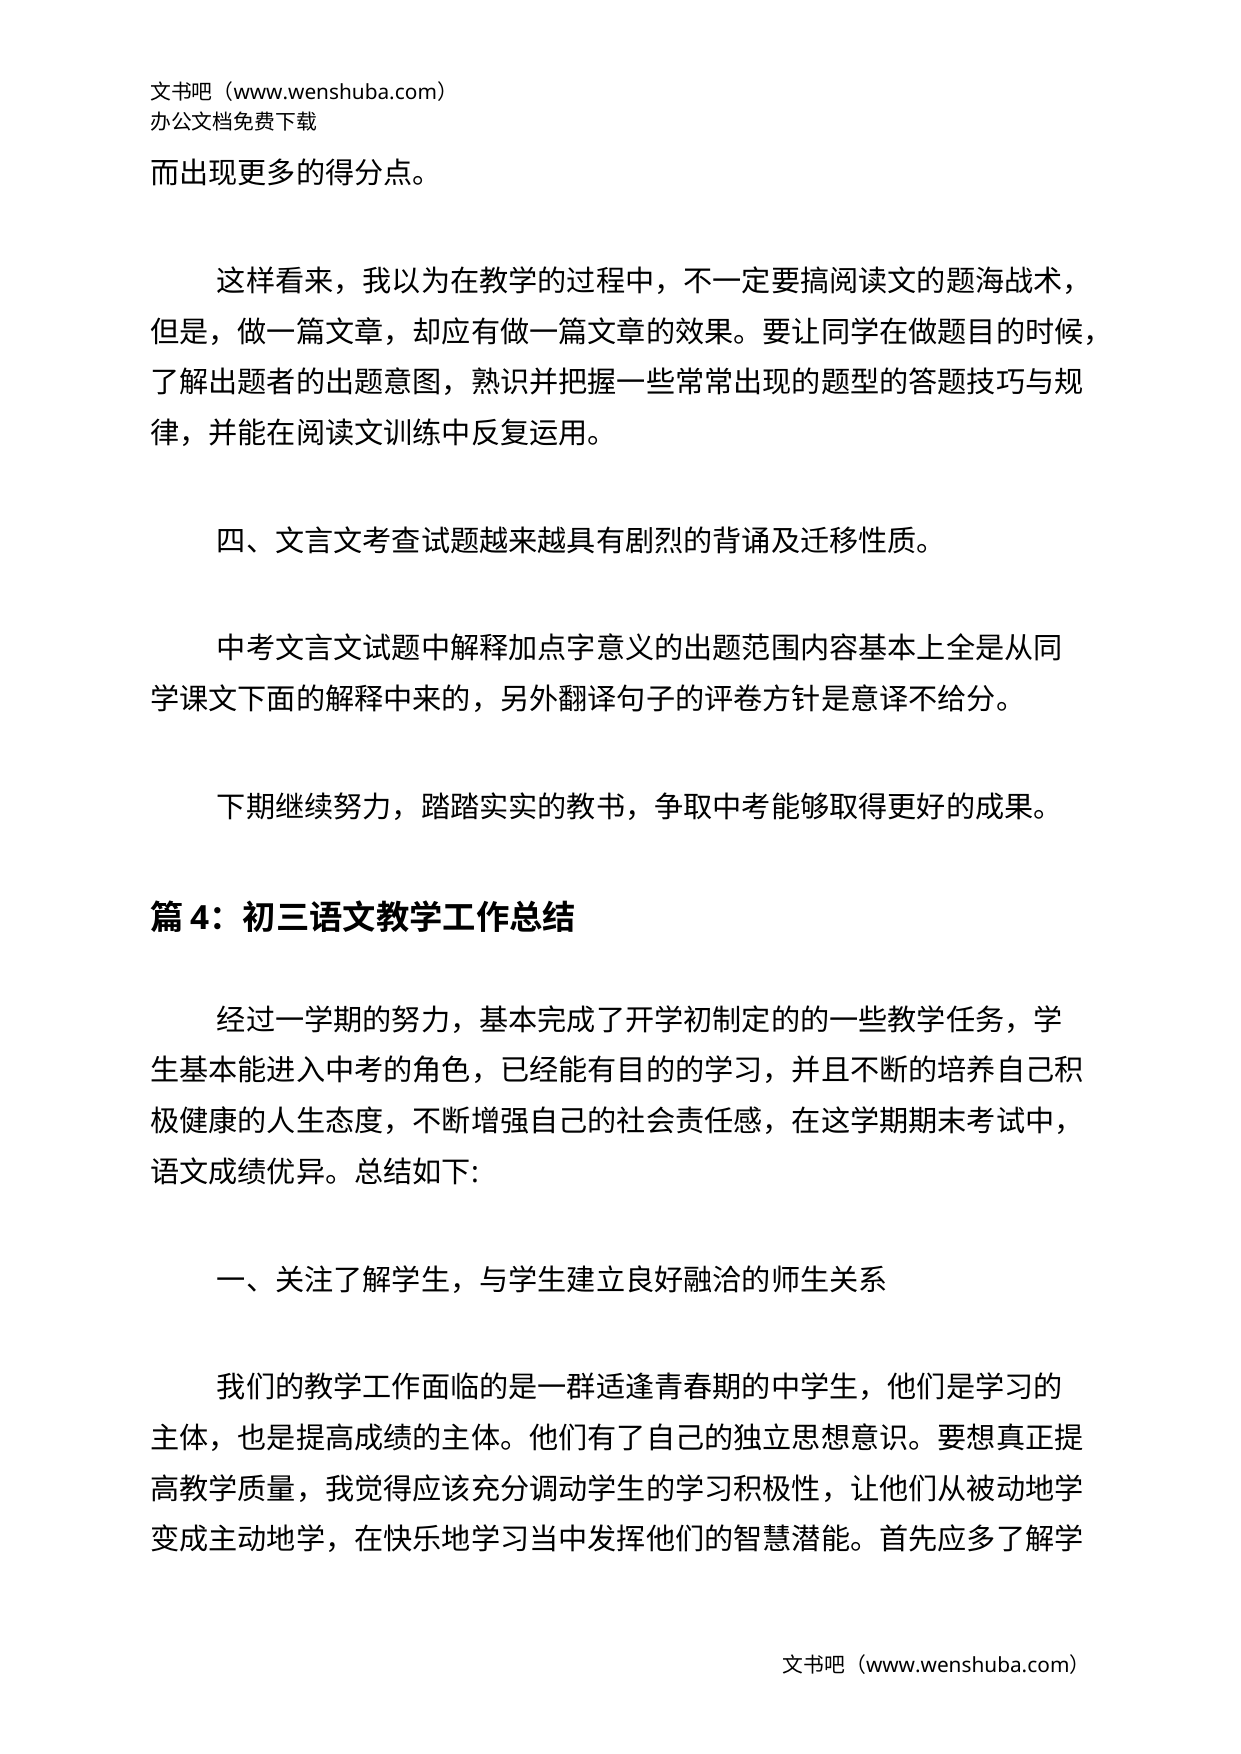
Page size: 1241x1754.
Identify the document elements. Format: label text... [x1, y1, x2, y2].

text 四、文言文考查试题越来越具有剧烈的背诵及迁移性质。 [150, 517, 1090, 560]
text 这样看来，我以为在教学的过程中，不一定要搞阅读文的题海战术，但是，做一篇文章，却应有做一篇文章的效果。要让同学在做题目的时候，了解出题者的出题意图，熟识并把握一些常常出现的题型的答题技巧与规律，并能在阅读文训练中反复运用。 [150, 258, 1090, 452]
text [150, 150, 1090, 192]
text 篇4：初三语文教学工作总结 [150, 891, 1090, 939]
text 下期继续努力，踏踏实实的教书，争取中考能够取得更好的成果。 [150, 783, 1090, 826]
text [150, 1364, 1090, 1558]
text 经过一学期的努力，基本完成了开学初制定的的一些教学任务，学生基本能进入中考的角色，已经能有目的的学习，并且不断的培养自己积极健康的人生态度，不断增强自己的社会责任感，在这学期期末考试中，语文成绩优异。总结如下: [150, 996, 1090, 1191]
text 一、关注了解学生，与学生建立良好融洽的师生关系 [150, 1256, 1090, 1298]
text 中考文言文试题中解释加点字意义的出题范围内容基本上全是从同学课文下面的解释中来的，另外翻译句子的评卷方针是意译不给分。 [150, 625, 1090, 718]
